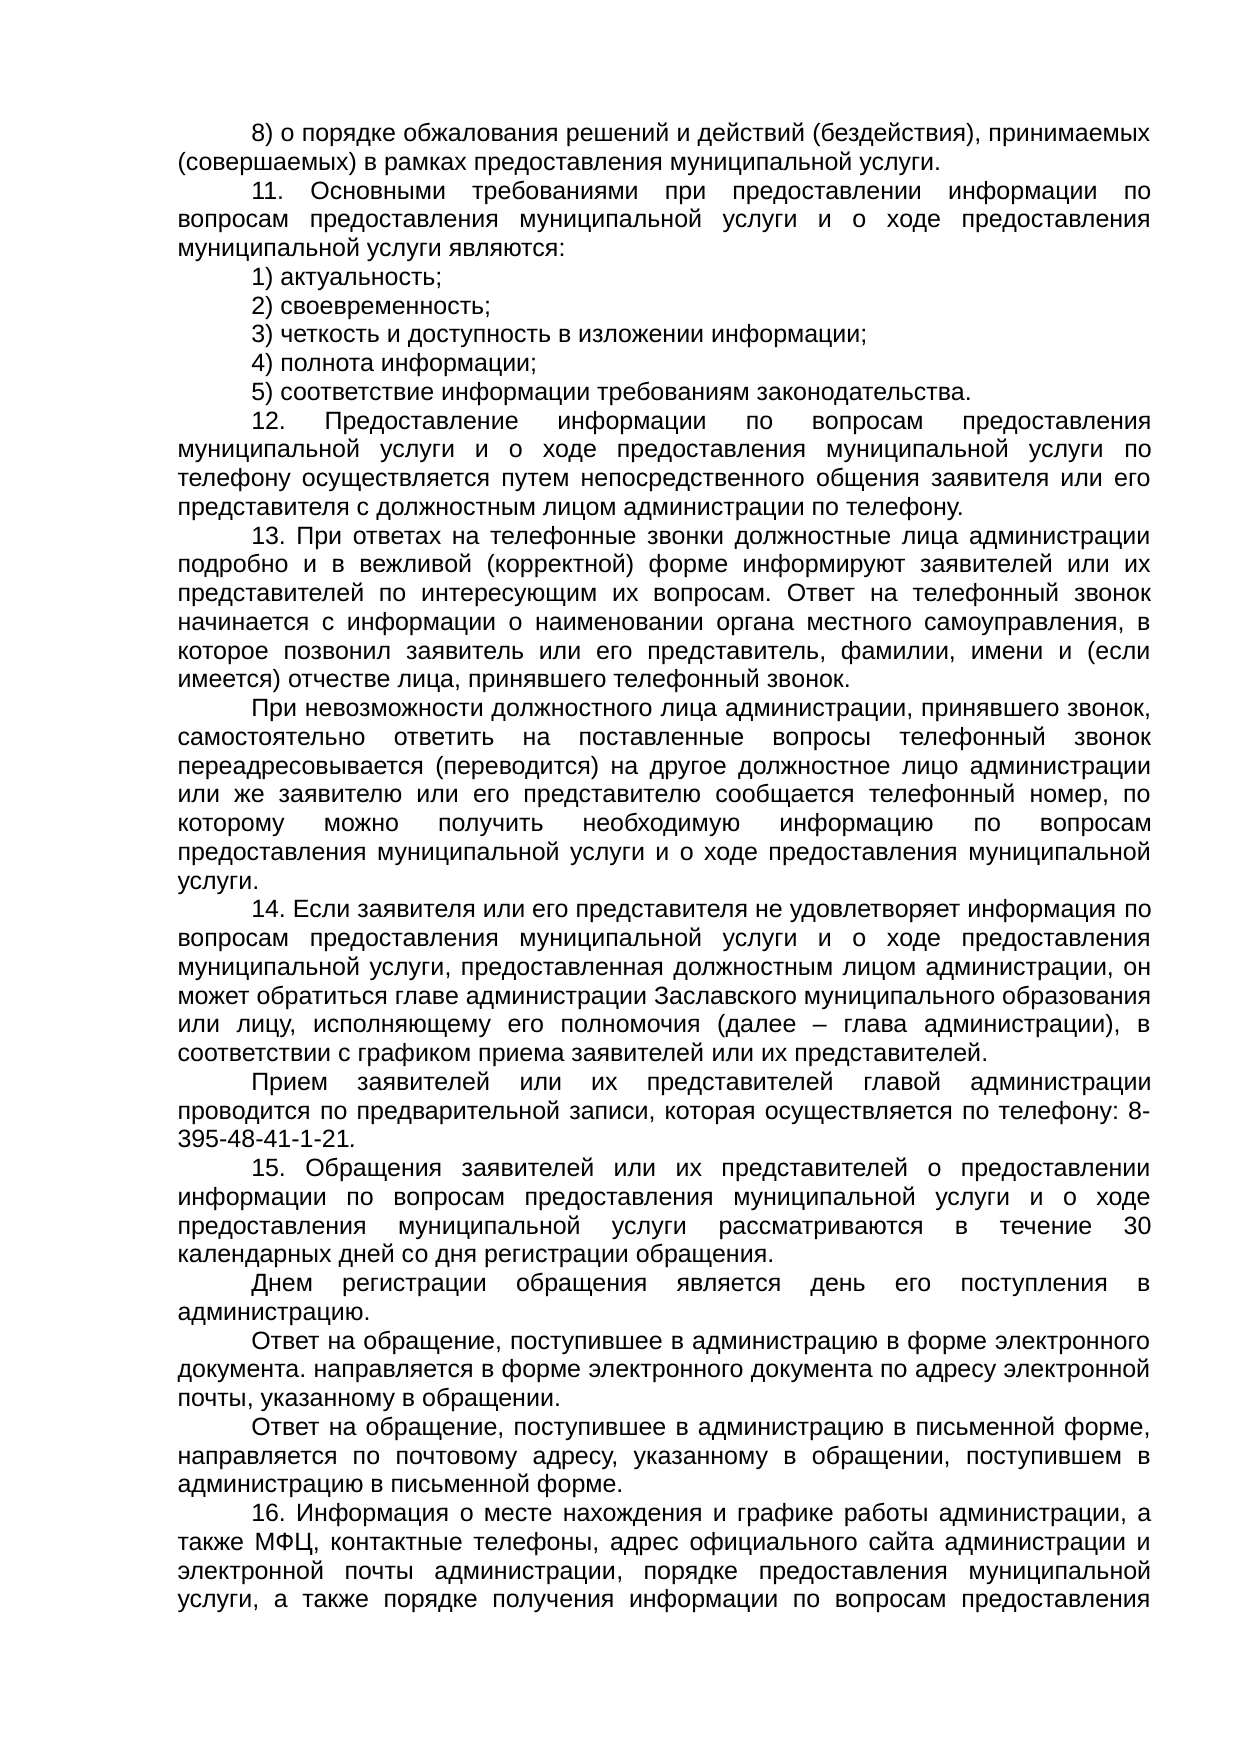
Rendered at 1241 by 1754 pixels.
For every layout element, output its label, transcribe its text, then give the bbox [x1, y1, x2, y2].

text 15. Обращения заявителей или их представителей о предоставлении информации по вопросам предоставления муниципальной услуги и о ходе предоставления муниципальной услуги рассматриваются в течение 30 календарных дней со дня регистрации обращения. [177, 1153, 1152, 1268]
text Днем регистрации обращения является день его поступления в администрацию. [177, 1268, 1152, 1326]
text 2) своевременность; [177, 291, 1152, 319]
text 1) актуальность; [177, 262, 1152, 291]
text 12. Предоставление информации по вопросам предоставления муниципальной услуги и о ходе предоставления муниципальной услуги по телефону осуществляется путем непосредственного общения заявителя или его представителя с должностным лицом администрации по телефону. [177, 406, 1152, 521]
text 8) о порядке обжалования решений и действий (бездействия), принимаемых (совершаемых) в рамках предоставления муниципальной услуги. [177, 118, 1152, 176]
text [177, 1498, 1152, 1613]
text 14. Если заявителя или его представителя не удовлетворяет информация по вопросам предоставления муниципальной услуги и о ходе предоставления муниципальной услуги, предоставленная должностным лицом администрации, он может обратиться главе администрации Заславского муниципального образования или лицу, исполняющему его полномочия (далее – глава администрации), в соответствии с графиком приема заявителей или их представителей. [177, 894, 1152, 1067]
text При невозможности должностного лица администрации, принявшего звонок, самостоятельно ответить на поставленные вопросы телефонный звонок переадресовывается (переводится) на другое должностное лицо администрации или же заявителю или его представителю сообщается телефонный номер, по которому можно получить необходимую информацию по вопросам предоставления муниципальной услуги и о ходе предоставления муниципальной услуги. [177, 693, 1152, 894]
text 13. При ответах на телефонные звонки должностные лица администрации подробно и в вежливой (корректной) форме информируют заявителей или их представителей по интересующим их вопросам. Ответ на телефонный звонок начинается с информации о наименовании органа местного самоуправления, в которое позвонил заявитель или его представитель, фамилии, имени и (если имеется) отчестве лица, принявшего телефонный звонок. [177, 521, 1152, 693]
text 3) четкость и доступность в изложении информации; [177, 319, 1152, 348]
text 5) соответствие информации требованиям законодательства. [177, 377, 1152, 406]
text 11. Основными требованиями при предоставлении информации по вопросам предоставления муниципальной услуги и о ходе предоставления муниципальной услуги являются: [177, 176, 1152, 262]
text 4) полнота информации; [177, 348, 1152, 377]
text Прием заявителей или их представителей главой администрации проводится по предварительной записи, которая осуществляется по телефону: 8-395-48-41-1-21. [177, 1067, 1152, 1153]
text Ответ на обращение, поступившее в администрацию в письменной форме, направляется по почтовому адресу, указанному в обращении, поступившем в администрацию в письменной форме. [177, 1412, 1152, 1498]
text Ответ на обращение, поступившее в администрацию в форме электронного документа. направляется в форме электронного документа по адресу электронной почты, указанному в обращении. [177, 1326, 1152, 1412]
